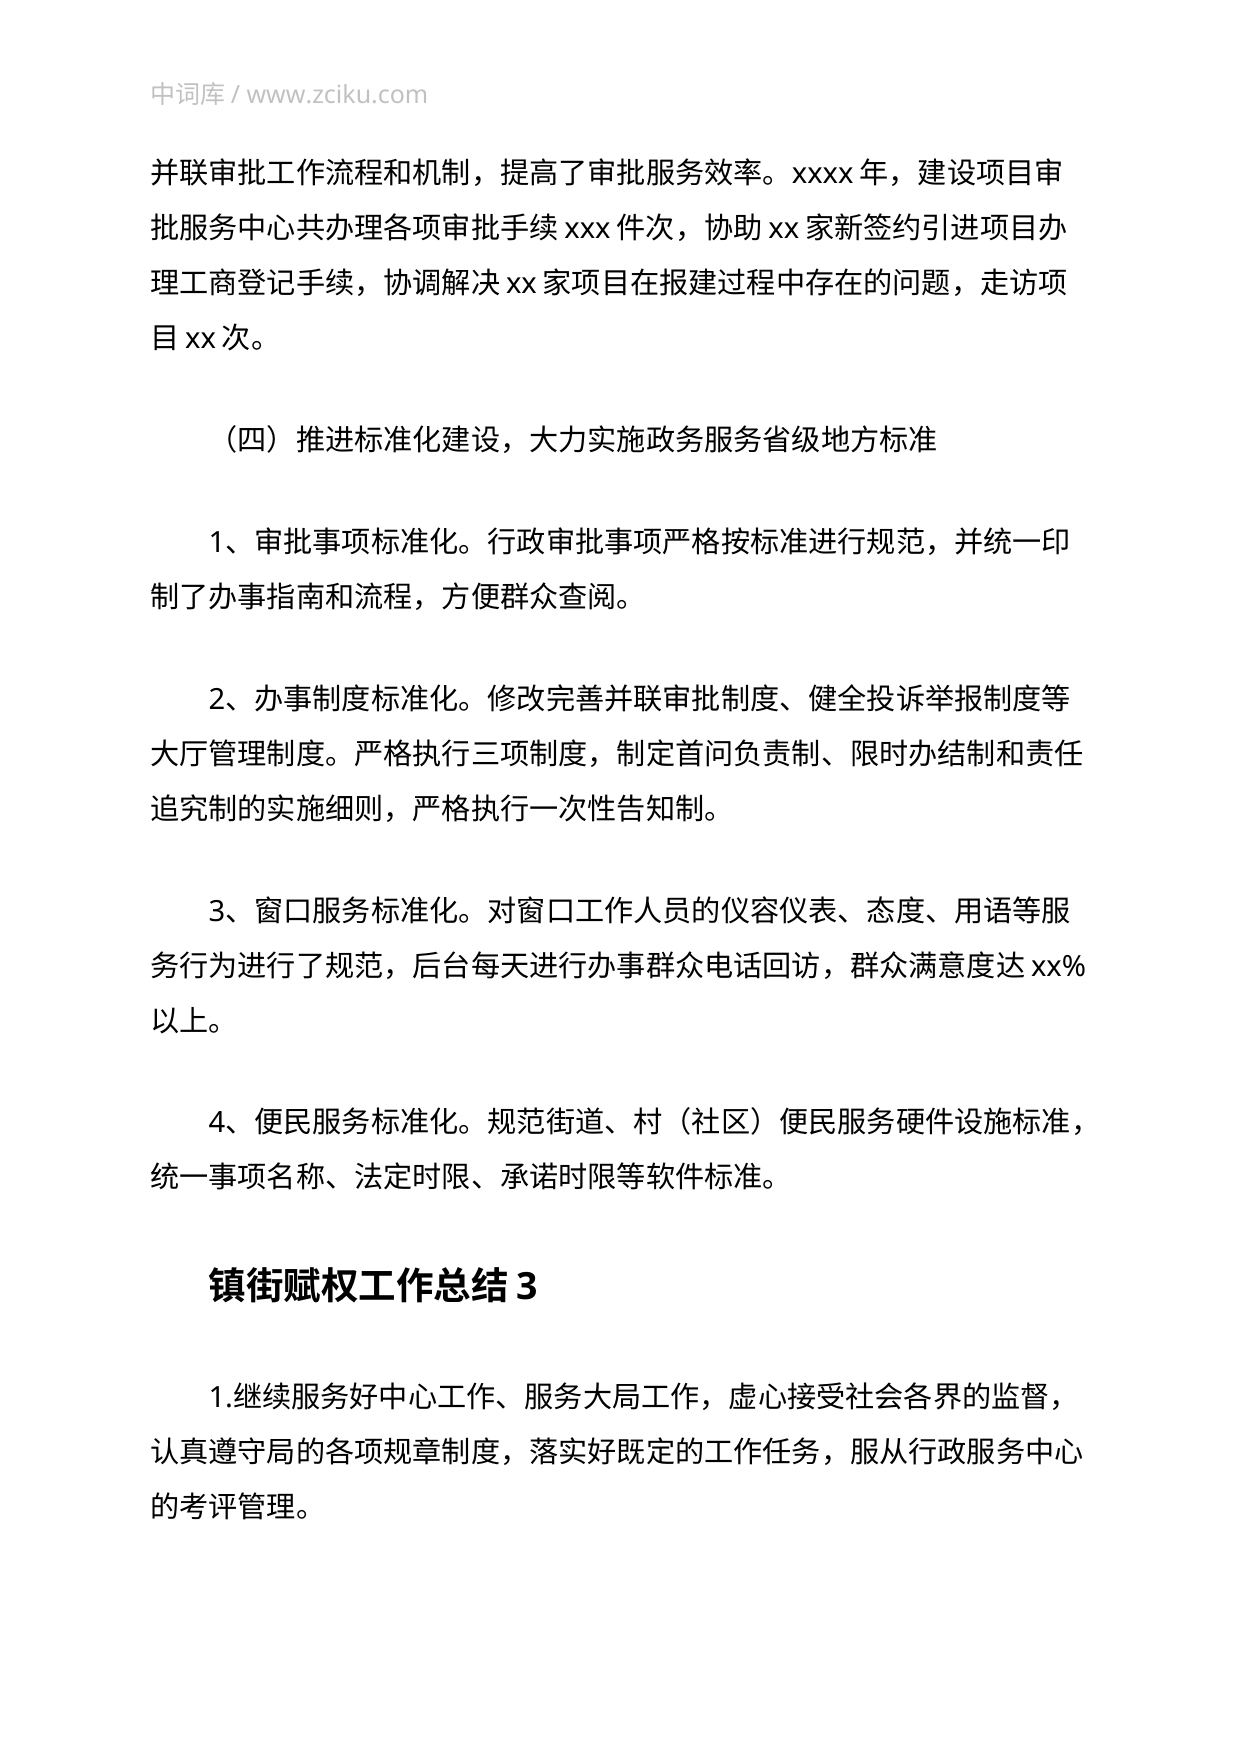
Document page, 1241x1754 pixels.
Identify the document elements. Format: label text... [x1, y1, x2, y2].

text 2、办事制度标准化。修改完善并联审批制度、健全投诉举报制度等大厅管理制度。严格执行三项制度，制定首问负责制、限时办结制和责任追究制的实施细则，严格执行一次性告知制。 [150, 676, 1090, 828]
text 1.继续服务好中心工作、服务大局工作，虚心接受社会各界的监督，认真遵守局的各项规章制度，落实好既定的工作任务，服从行政服务中心的考评管理。 [150, 1373, 1090, 1526]
text 3、窗口服务标准化。对窗口工作人员的仪容仪表、态度、用语等服务行为进行了规范，后台每天进行办事群众电话回访，群众满意度达xx%以上。 [150, 887, 1090, 1039]
text （四）推进标准化建设，大力实施政务服务省级地方标准 [150, 417, 1090, 459]
text 镇街赋权工作总结3 [150, 1256, 1090, 1310]
text 1、审批事项标准化。行政审批事项严格按标准进行规范，并统一印制了办事指南和流程，方便群众查阅。 [150, 519, 1090, 616]
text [150, 150, 1090, 357]
text 4、便民服务标准化。规范街道、村（社区）便民服务硬件设施标准，统一事项名称、法定时限、承诺时限等软件标准。 [150, 1099, 1090, 1196]
